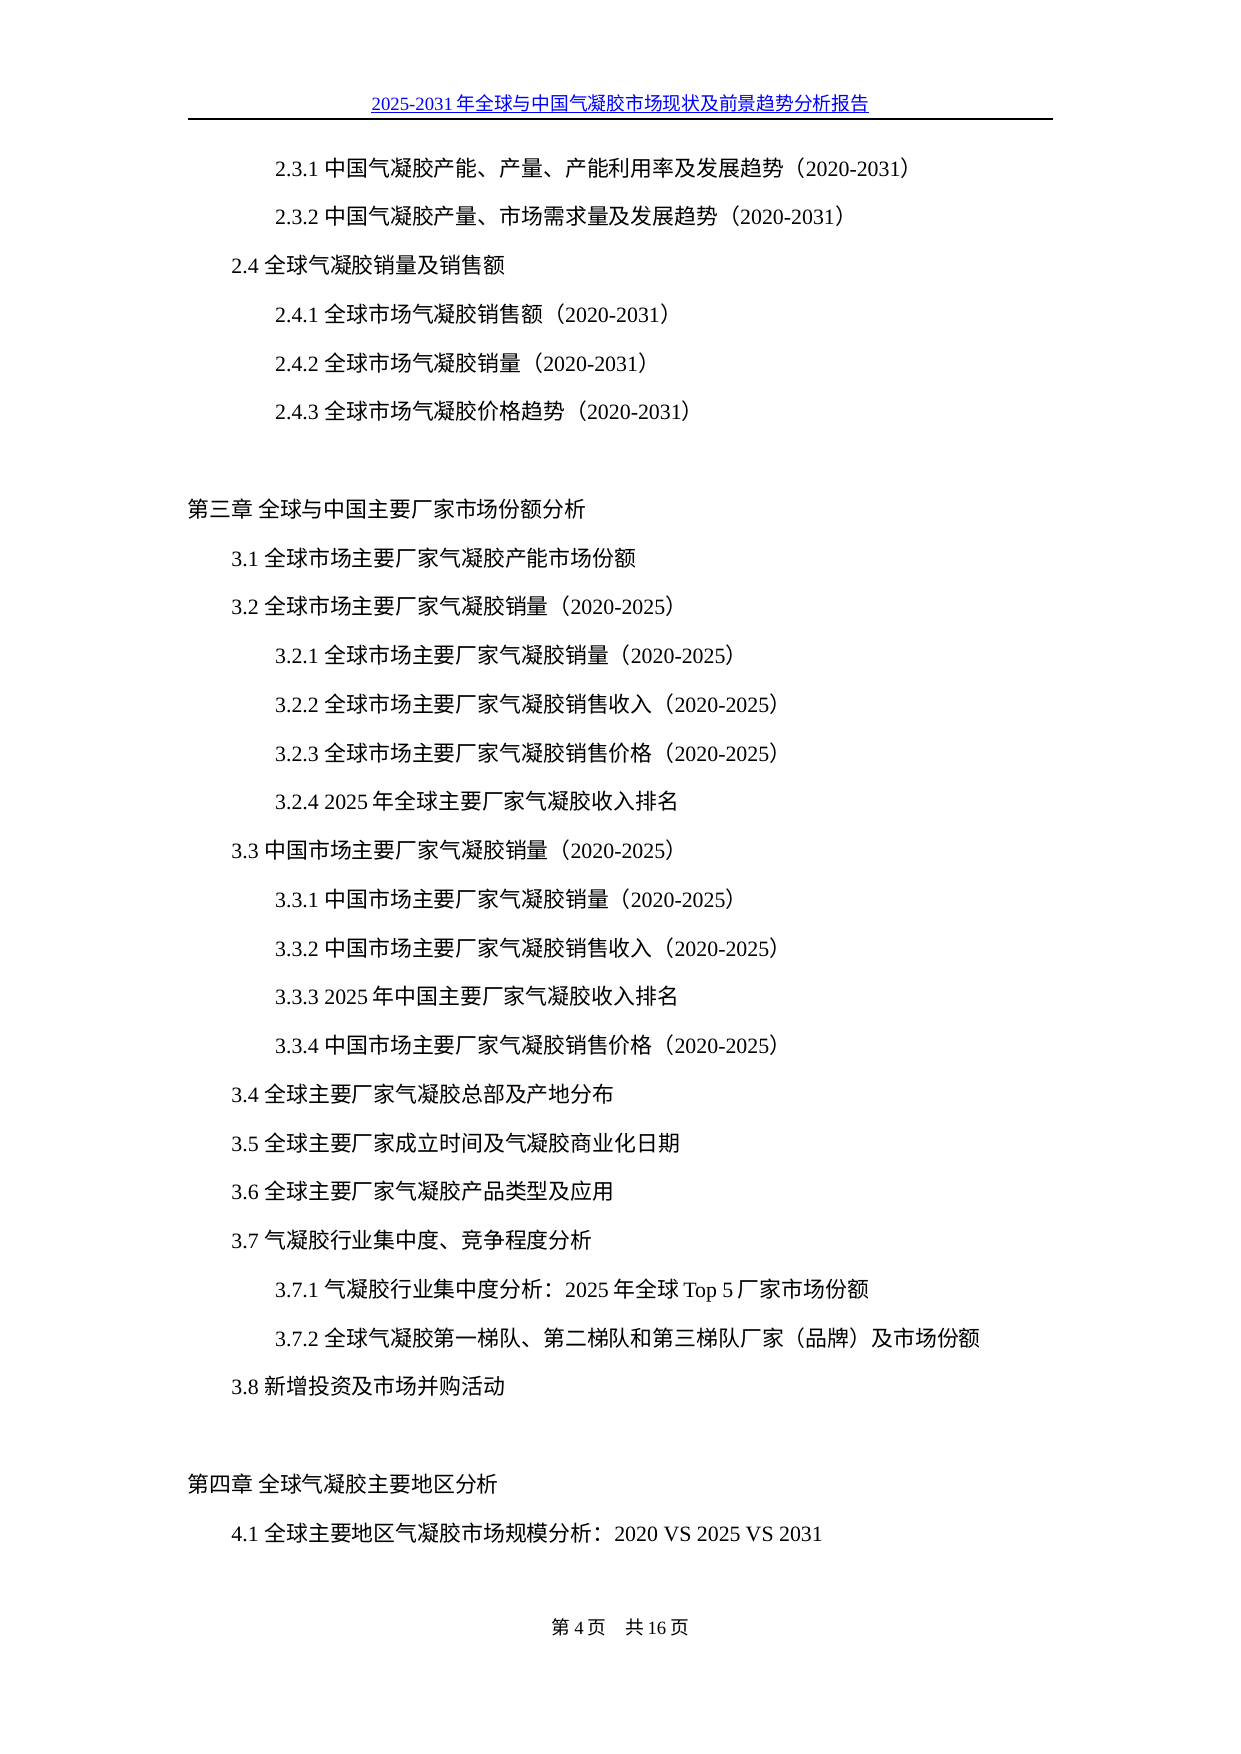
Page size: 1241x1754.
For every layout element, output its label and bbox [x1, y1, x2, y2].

text [187, 150, 1053, 1548]
